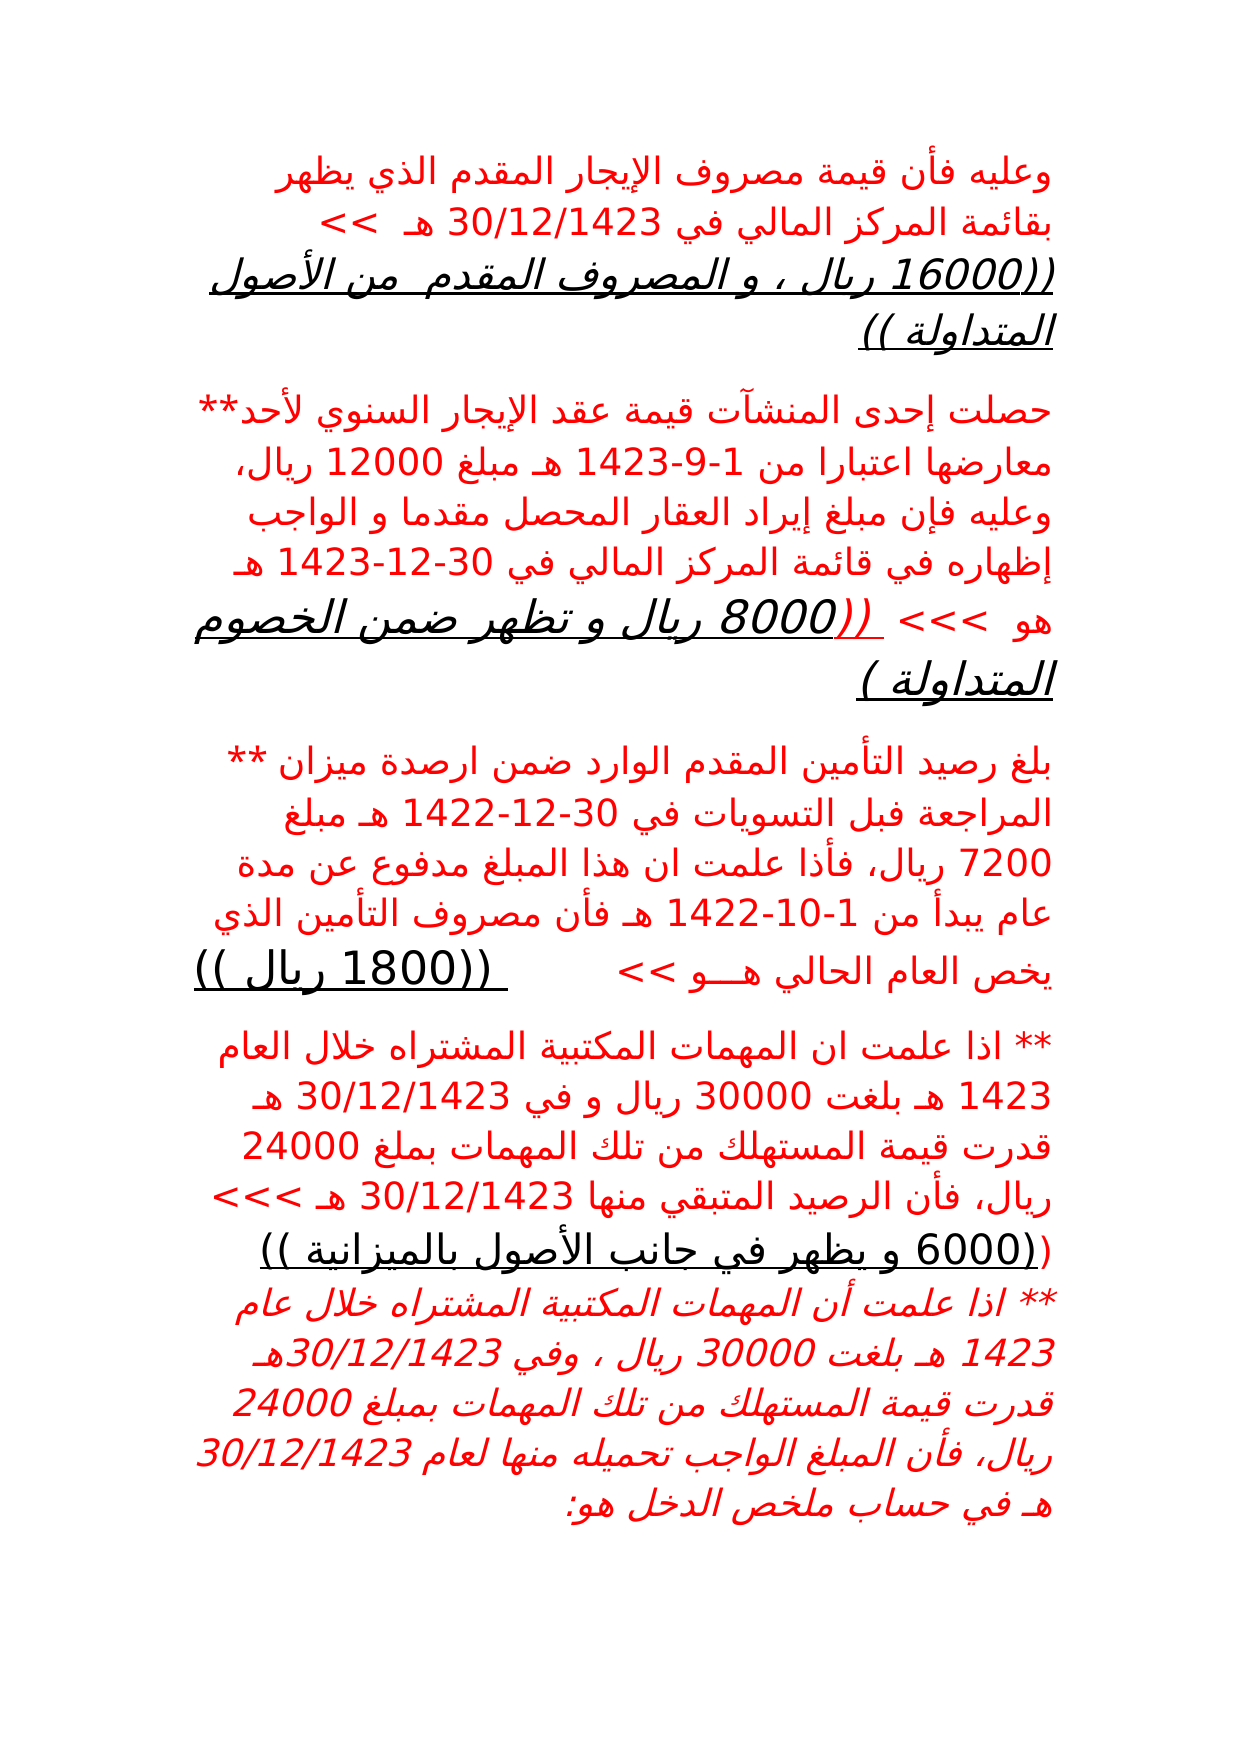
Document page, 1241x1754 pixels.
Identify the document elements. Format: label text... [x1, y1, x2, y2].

text ** بلغ رصيد التأمين المقدم الوارد ضمن ارصدة ميزان المراجعة فبل التسويات في 30-12-1422 هـ مبلغ 7200 ريال، فأذا علمت ان هذا المبلغ مدفوع عن مدة عام يبدأ من 1-10-1422 هـ فأن مصروف التأمين الذي يخص العام الحالي هـــو >> ((1800 ريال )) [187, 734, 1053, 996]
text **حصلت إحدى المنشآت قيمة عقد الإيجار السنوي لأحد معارضها اعتبارا من 1-9-1423 هـ مبلغ 12000 ريال، وعليه فإن مبلغ إيراد العقار المحصل مقدما و الواجب إظهاره في قائمة المركز المالي في 30-12-1423 هـ هو >>> ((8000 ريال و تظهر ضمن الخصوم المتداولة ) [187, 383, 1053, 706]
text ** اذا علمت ان المهمات المكتبية المشتراه خلال العام 1423 هـ بلغت 30000 ريال و في 30/12/1423 هـ قدرت قيمة المستهلك من تلك المهمات بملغ 24000 ريال، فأن الرصيد المتبقي منها 30/12/1423 هـ >>> ((6000 و يظهر في جانب الأصول بالميزانية )) [187, 1024, 1053, 1274]
text ** اذا علمت أن المهمات المكتبية المشتراه خلال عام 1423 هـ بلغت 30000 ريال ، وفي 30/12/1423هـ قدرت قيمة المستهلك من تلك المهمات بمبلغ 24000 ريال، فأن المبلغ الواجب تحميله منها لعام 30/12/1423 هـ في حساب ملخص الدخل هو: [187, 1281, 1053, 1525]
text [187, 150, 1053, 355]
